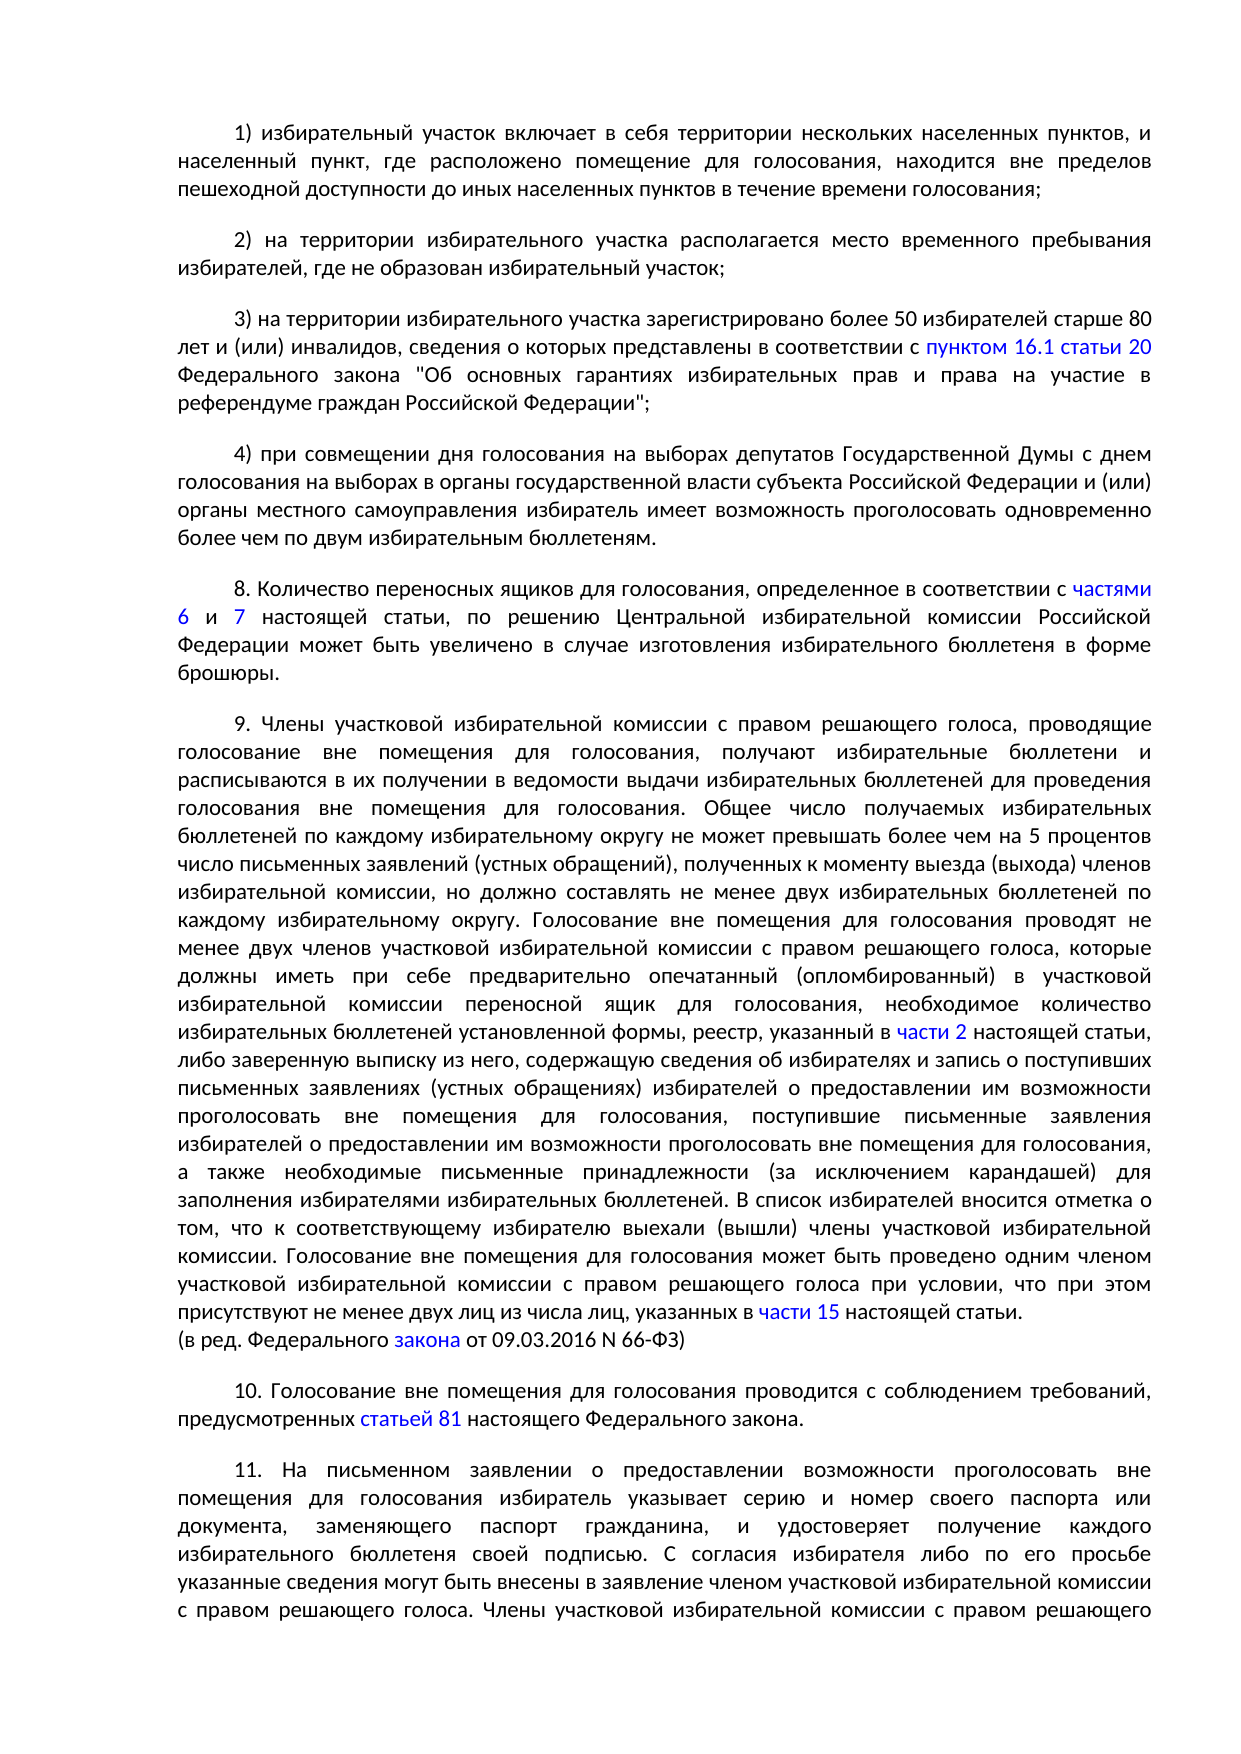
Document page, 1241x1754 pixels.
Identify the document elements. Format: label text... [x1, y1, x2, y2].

text 4) при совмещении дня голосования на выборах депутатов Государственной Думы с днем голосования на выборах в органы государственной власти субъекта Российской Федерации и (или) органы местного самоуправления избиратель имеет возможность проголосовать одновременно более чем по двум избирательным бюллетеням. [177, 439, 1152, 551]
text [177, 1455, 1152, 1623]
text (в ред. Федерального закона от 09.03.2016 N 66-ФЗ) [177, 1326, 1152, 1353]
text 10. Голосование вне помещения для голосования проводится с соблюдением требований, предусмотренных статьей 81 настоящего Федерального закона. [177, 1376, 1152, 1432]
text 3) на территории избирательного участка зарегистрировано более 50 избирателей старше 80 лет и (или) инвалидов, сведения о которых представлены в соответствии с пунктом 16.1 статьи 20 Федерального закона "Об основных гарантиях избирательных прав и права на участие в референдуме граждан Российской Федерации"; [177, 304, 1152, 416]
text 9. Члены участковой избирательной комиссии с правом решающего голоса, проводящие голосование вне помещения для голосования, получают избирательные бюллетени и расписываются в их получении в ведомости выдачи избирательных бюллетеней для проведения голосования вне помещения для голосования. Общее число получаемых избирательных бюллетеней по каждому избирательному округу не может превышать более чем на 5 процентов число письменных заявлений (устных обращений), полученных к моменту выезда (выхода) членов избирательной комиссии, но должно составлять не менее двух избирательных бюллетеней по каждому избирательному округу. Голосование вне помещения для голосования проводят не менее двух членов участковой избирательной комиссии с правом решающего голоса, которые должны иметь при себе предварительно опечатанный (опломбированный) в участковой избирательной комиссии переносной ящик для голосования, необходимое количество избирательных бюллетеней установленной формы, реестр, указанный в части 2 настоящей статьи, либо заверенную выписку из него, содержащую сведения об избирателях и запись о поступивших письменных заявлениях (устных обращениях) избирателей о предоставлении им возможности проголосовать вне помещения для голосования, поступившие письменные заявления избирателей о предоставлении им возможности проголосовать вне помещения для голосования, а также необходимые письменные принадлежности (за исключением карандашей) для заполнения избирателями избирательных бюллетеней. В список избирателей вносится отметка о том, что к соответствующему избирателю выехали (вышли) члены участковой избирательной комиссии. Голосование вне помещения для голосования может быть проведено одним членом участковой избирательной комиссии с правом решающего голоса при условии, что при этом присутствуют не менее двух лиц из числа лиц, указанных в части 15 настоящей статьи. [177, 709, 1152, 1326]
text 8. Количество переносных ящиков для голосования, определенное в соответствии с частями 6 и 7 настоящей статьи, по решению Центральной избирательной комиссии Российской Федерации может быть увеличено в случае изготовления избирательного бюллетеня в форме брошюры. [177, 574, 1152, 686]
text 2) на территории избирательного участка располагается место временного пребывания избирателей, где не образован избирательный участок; [177, 225, 1152, 281]
text 1) избирательный участок включает в себя территории нескольких населенных пунктов, и населенный пункт, где расположено помещение для голосования, находится вне пределов пешеходной доступности до иных населенных пунктов в течение времени голосования; [177, 118, 1152, 202]
